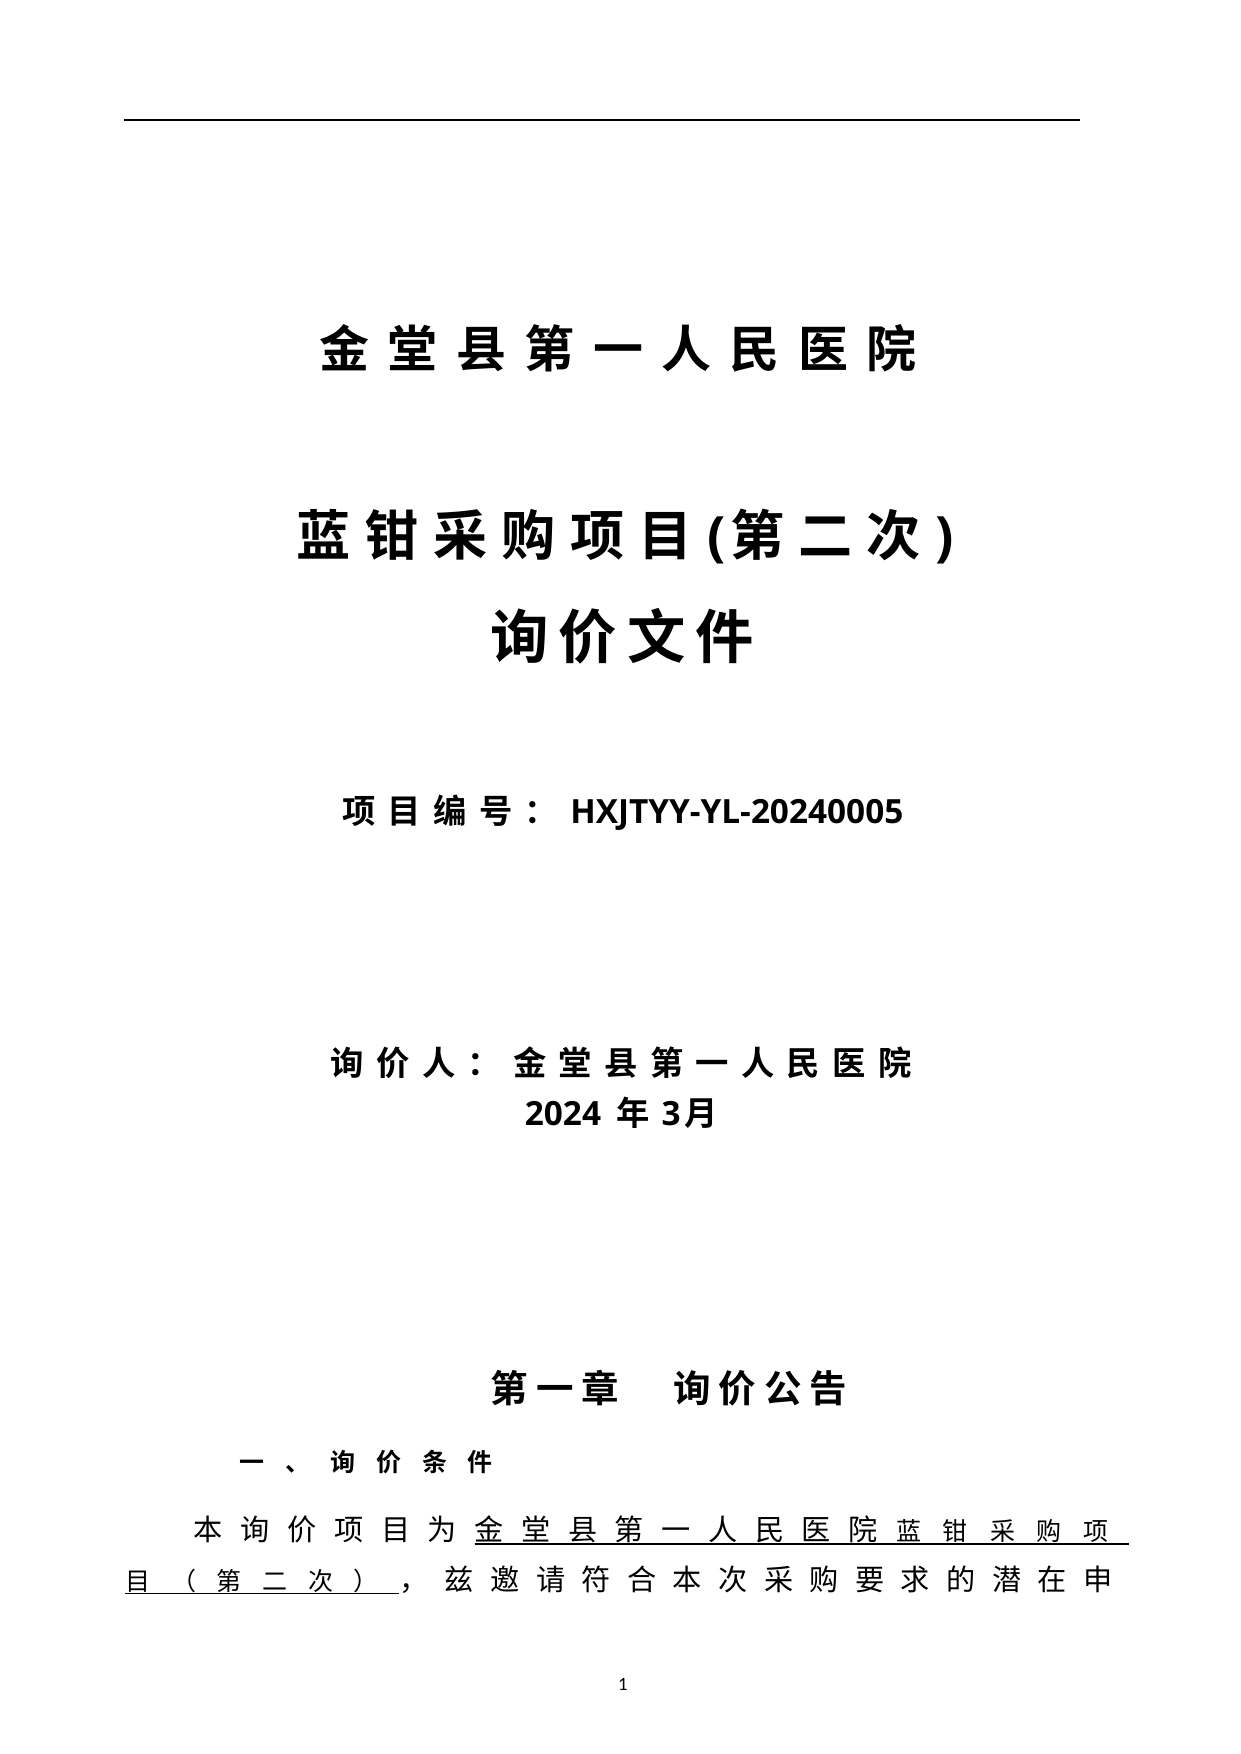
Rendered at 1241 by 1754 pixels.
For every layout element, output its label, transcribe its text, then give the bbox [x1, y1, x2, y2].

text 第一章 询价公告 [125, 1335, 1129, 1436]
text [125, 1502, 1129, 1603]
subtitle 一、询价条件 [170, 1436, 1129, 1486]
text 蓝钳采购项目(第二次) [125, 482, 1129, 583]
text 金堂县第一人民医院 [125, 295, 1129, 396]
text 询价人：金堂县第一人民医院 [125, 1036, 1129, 1086]
text 项目编号：HXJTYY-YL-20240005 [125, 784, 1129, 834]
text 询价文件 [125, 583, 1129, 683]
text 2024年3月 [125, 1086, 1129, 1136]
